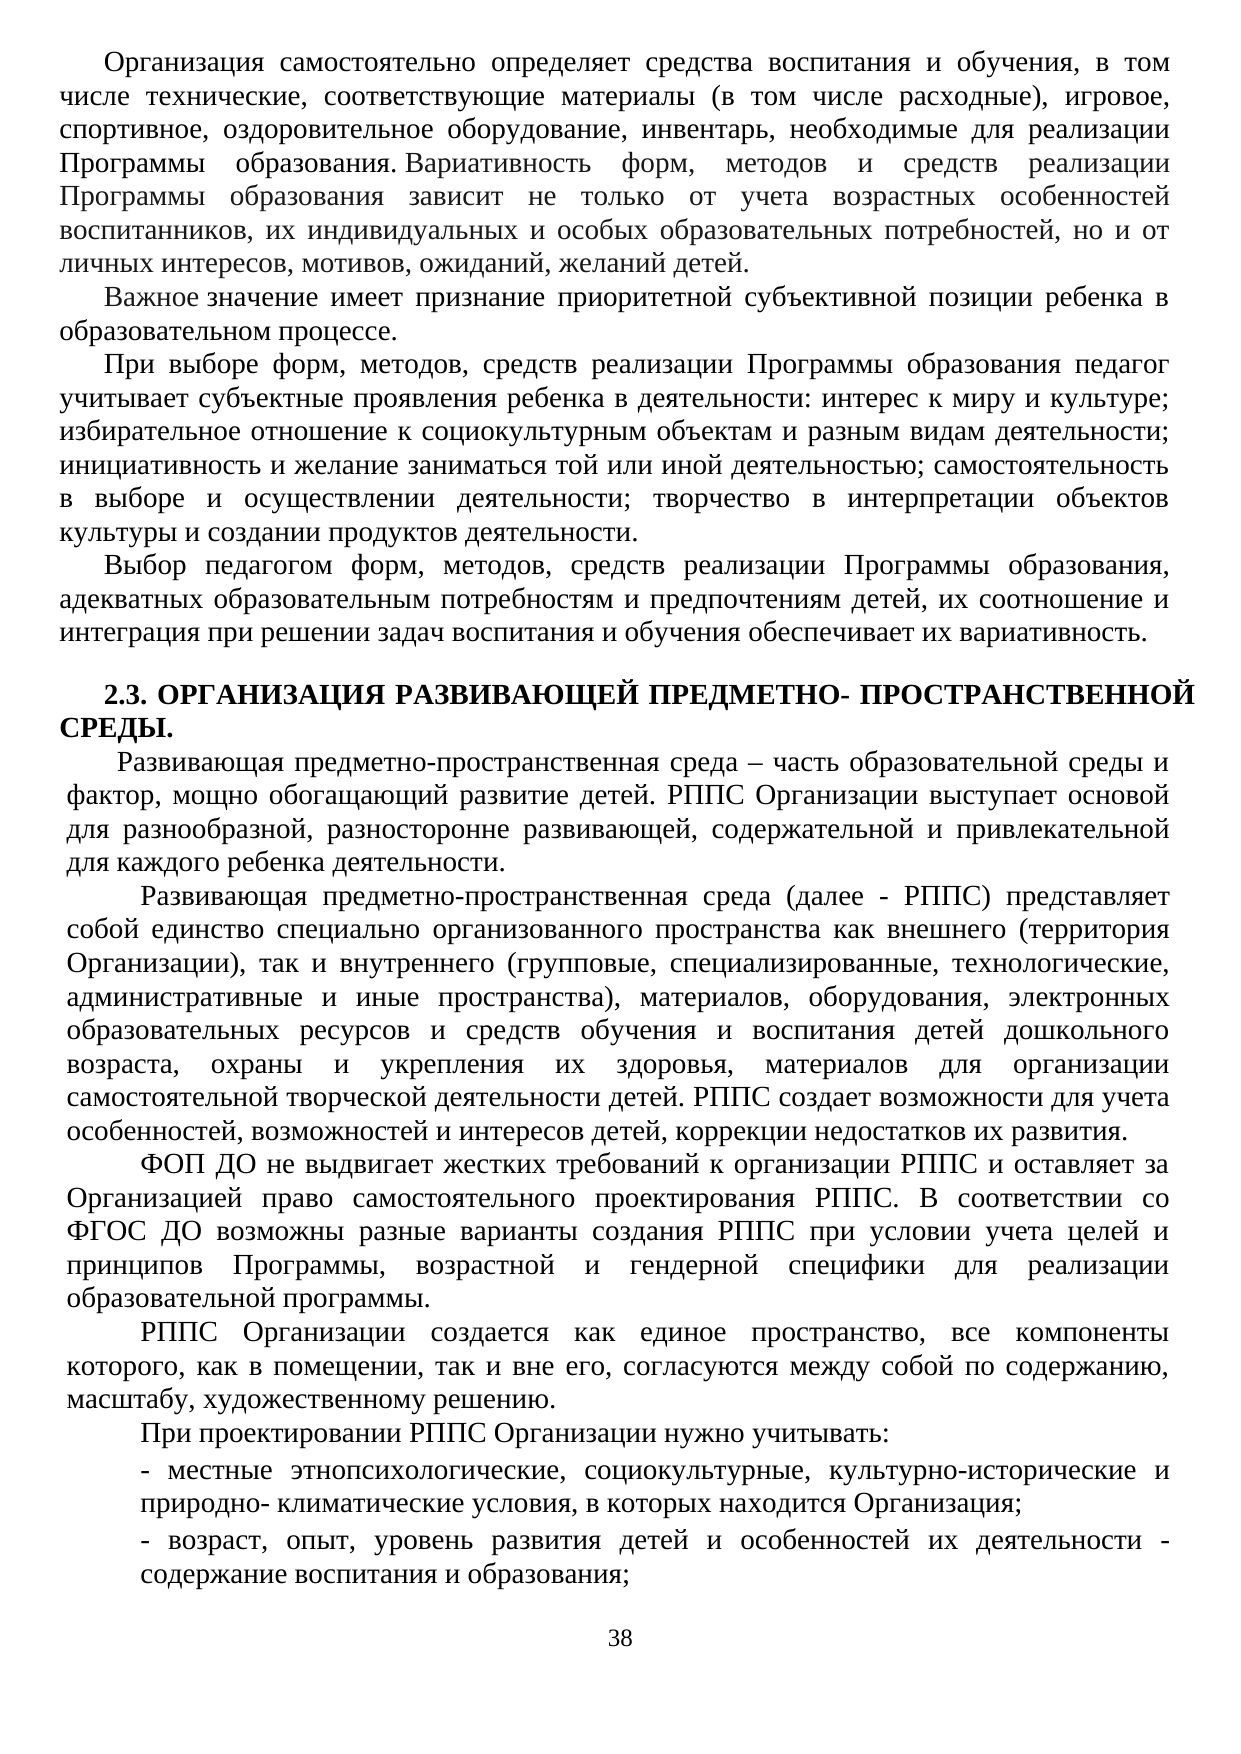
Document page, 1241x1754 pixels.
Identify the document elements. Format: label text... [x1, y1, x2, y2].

text Развивающая предметно-пространственная среда – часть образовательной среды и фактор, мощно обогащающий развитие детей. РППС Организации выступает основой для разнообразной, разносторонне развивающей, содержательной и привлекательной для каждого ребенка деятельности. [66, 744, 1171, 878]
text Организация самостоятельно определяет средства воспитания и обучения, в том числе технические, соответствующие материалы (в том числе расходные), игровое, спортивное, оздоровительное оборудование, инвентарь, необходимые для реализации Программы образования. Вариативность форм, методов и средств реализации Программы образования зависит не только от учета возрастных особенностей воспитанников, их индивидуальных и особых образовательных потребностей, но и от личных интересов, мотивов, ожиданий, желаний детей. [59, 44, 1171, 279]
text Развивающая предметно-пространственная среда (далее - РППС) представляет собой единство специально организованного пространства как внешнего (территория Организации), так и внутреннего (групповые, специализированные, технологические, административные и иные пространства), материалов, оборудования, электронных образовательных ресурсов и средств обучения и воспитания детей дошкольного возраста, охраны и укрепления их здоровья, материалов для организации самостоятельной творческой деятельности детей. РППС создает возможности для учета особенностей, возможностей и интересов детей, коррекции недостатков их развития. [66, 878, 1171, 1146]
text ФОП ДО не выдвигает жестких требований к организации РППС и оставляет за Организацией право самостоятельного проектирования РППС. В соответствии со ФГОС ДО возможны разные варианты создания РППС при условии учета целей и принципов Программы, возрастной и гендерной специфики для реализации образовательной программы. [66, 1146, 1170, 1314]
text - возраст, опыт, уровень развития детей и особенностей их деятельности - содержание воспитания и образования; [140, 1522, 1171, 1589]
text При выборе форм, методов, средств реализации Программы образования педагог учитывает субъектные проявления ребенка в деятельности: интерес к миру и культуре; избирательное отношение к социокультурным объектам и разным видам деятельности; инициативность и желание заниматься той или иной деятельностью; самостоятельность в выборе и осуществлении деятельности; творчество в интерпретации объектов культуры и создании продуктов деятельности. [59, 346, 1170, 547]
text РППС Организации создается как единое пространство, все компоненты которого, как в помещении, так и вне его, согласуются между собой по содержанию, масштабу, художественному решению. [66, 1314, 1170, 1415]
text Важное значение имеет признание приоритетной субъективной позиции ребенка в образовательном процессе. [59, 279, 1170, 346]
text 2.3. ОРГАНИЗАЦИЯ РАЗВИВАЮЩЕЙ ПРЕДМЕТНО- ПРОСТРАНСТВЕННОЙ СРЕДЫ. [59, 677, 1196, 744]
text - местные этнопсихологические, социокультурные, культурно-исторические и природно- климатические условия, в которых находится Организация; [140, 1452, 1171, 1519]
text При проектировании РППС Организации нужно учитывать: [140, 1415, 1196, 1448]
text Выбор педагогом форм, методов, средств реализации Программы образования, адекватных образовательным потребностям и предпочтениям детей, их соотношение и интеграция при решении задач воспитания и обучения обеспечивает их вариативность. [59, 547, 1170, 648]
